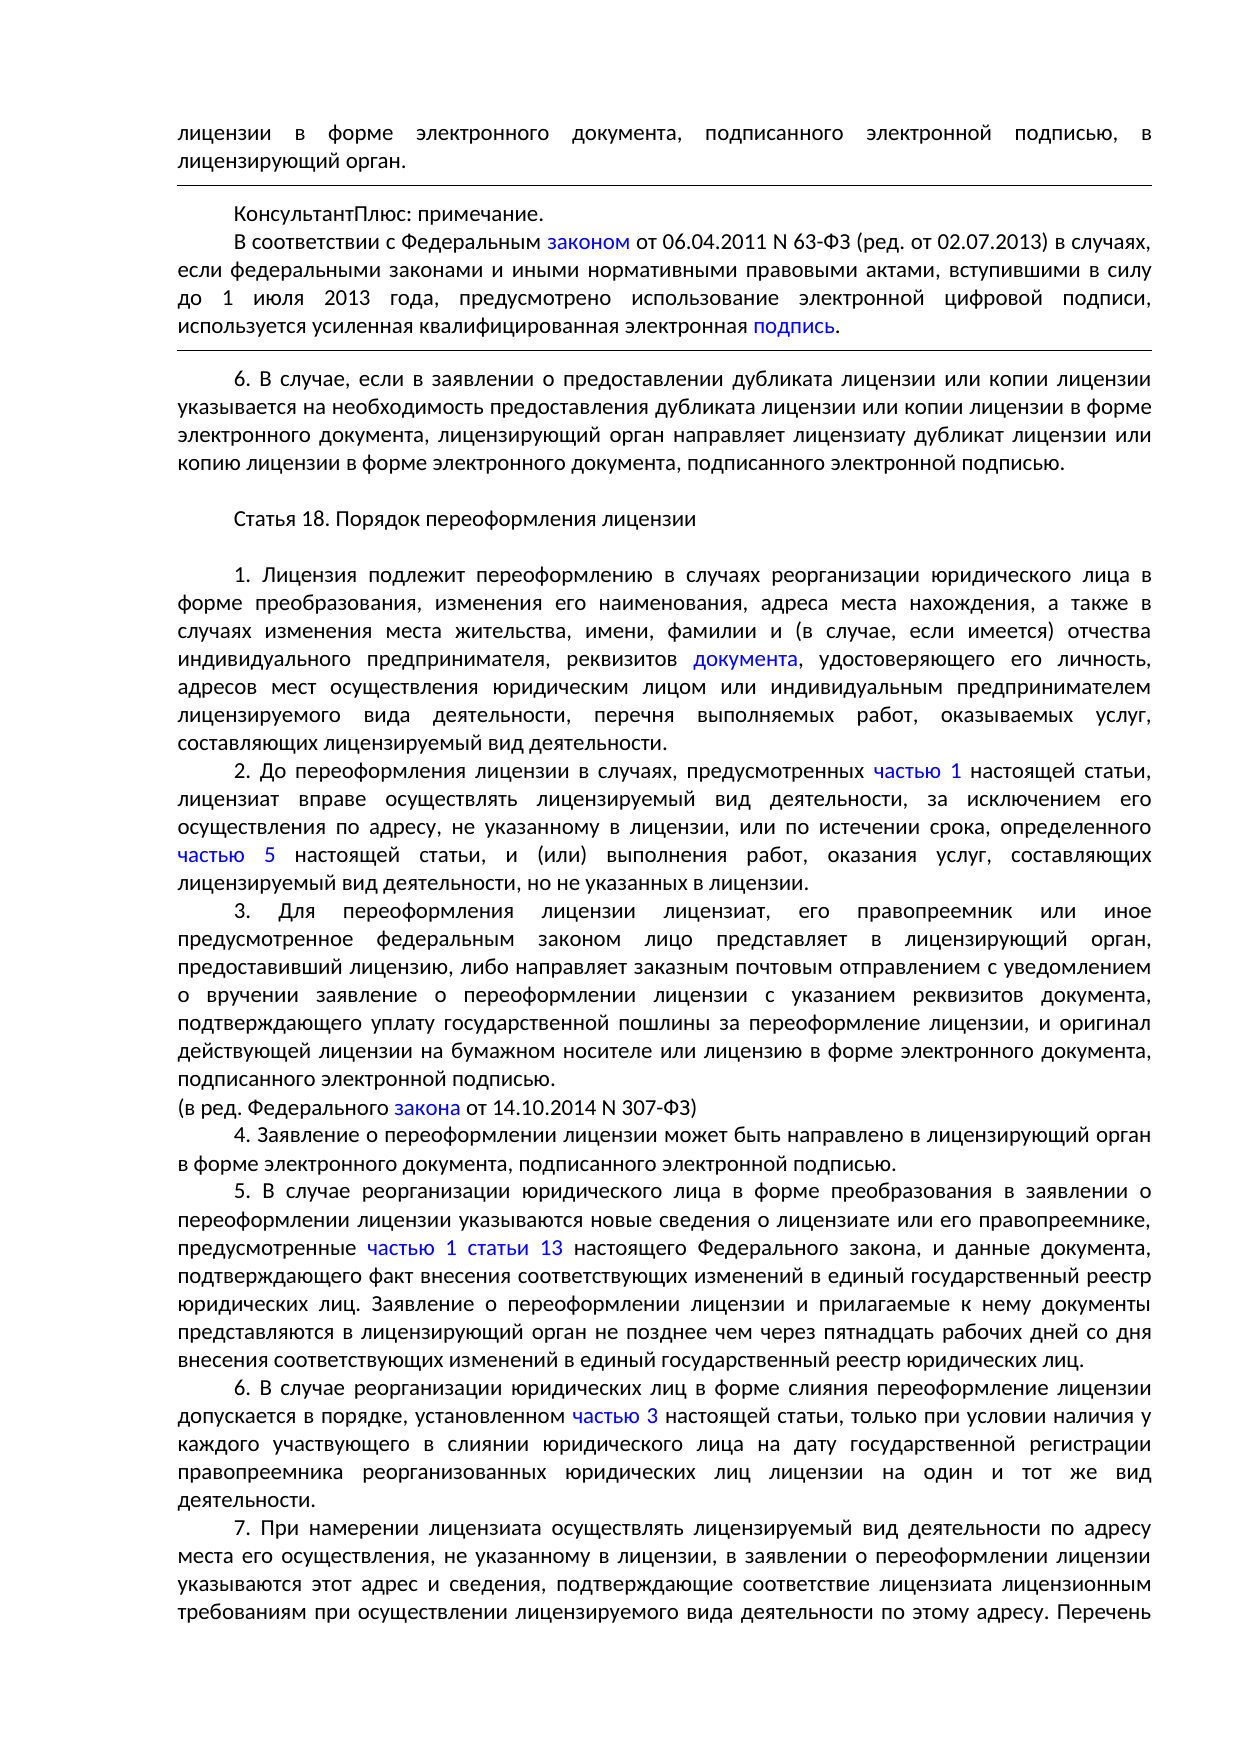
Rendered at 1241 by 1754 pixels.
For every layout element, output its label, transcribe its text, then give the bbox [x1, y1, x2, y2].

text (в ред. Федерального закона от 14.10.2014 N 307-ФЗ) [177, 1093, 1152, 1121]
text 1. Лицензия подлежит переоформлению в случаях реорганизации юридического лица в форме преобразования, изменения его наименования, адреса места нахождения, а также в случаях изменения места жительства, имени, фамилии и (в случае, если имеется) отчества индивидуального предпринимателя, реквизитов документа, удостоверяющего его личность, адресов мест осуществления юридическим лицом или индивидуальным предпринимателем лицензируемого вида деятельности, перечня выполняемых работ, оказываемых услуг, составляющих лицензируемый вид деятельности. [177, 560, 1152, 756]
text 5. В случае реорганизации юридического лица в форме преобразования в заявлении о переоформлении лицензии указываются новые сведения о лицензиате или его правопреемнике, предусмотренные частью 1 статьи 13 настоящего Федерального закона, и данные документа, подтверждающего факт внесения соответствующих изменений в единый государственный реестр юридических лиц. Заявление о переоформлении лицензии и прилагаемые к нему документы представляются в лицензирующий орган не позднее чем через пятнадцать рабочих дней со дня внесения соответствующих изменений в единый государственный реестр юридических лиц. [177, 1177, 1152, 1373]
text 6. В случае, если в заявлении о предоставлении дубликата лицензии или копии лицензии указывается на необходимость предоставления дубликата лицензии или копии лицензии в форме электронного документа, лицензирующий орган направляет лицензиату дубликат лицензии или копию лицензии в форме электронного документа, подписанного электронной подписью. [177, 364, 1152, 476]
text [177, 1513, 1152, 1625]
text Статья 18. Порядок переоформления лицензии [177, 504, 1152, 532]
text 6. В случае реорганизации юридических лиц в форме слияния переоформление лицензии допускается в порядке, установленном частью 3 настоящей статьи, только при условии наличия у каждого участвующего в слиянии юридического лица на дату государственной регистрации правопреемника реорганизованных юридических лиц лицензии на один и тот же вид деятельности. [177, 1373, 1152, 1513]
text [177, 118, 1152, 174]
text В соответствии с Федеральным законом от 06.04.2011 N 63-ФЗ (ред. от 02.07.2013) в случаях, если федеральными законами и иными нормативными правовыми актами, вступившими в силу до 1 июля 2013 года, предусмотрено использование электронной цифровой подписи, используется усиленная квалифицированная электронная подпись. [177, 227, 1152, 339]
text 2. До переоформления лицензии в случаях, предусмотренных частью 1 настоящей статьи, лицензиат вправе осуществлять лицензируемый вид деятельности, за исключением его осуществления по адресу, не указанному в лицензии, или по истечении срока, определенного частью 5 настоящей статьи, и (или) выполнения работ, оказания услуг, составляющих лицензируемый вид деятельности, но не указанных в лицензии. [177, 756, 1152, 896]
text 3. Для переоформления лицензии лицензиат, его правопреемник или иное предусмотренное федеральным законом лицо представляет в лицензирующий орган, предоставивший лицензию, либо направляет заказным почтовым отправлением с уведомлением о вручении заявление о переоформлении лицензии с указанием реквизитов документа, подтверждающего уплату государственной пошлины за переоформление лицензии, и оригинал действующей лицензии на бумажном носителе или лицензию в форме электронного документа, подписанного электронной подписью. [177, 896, 1152, 1093]
text КонсультантПлюс: примечание. [177, 199, 1152, 227]
text 4. Заявление о переоформлении лицензии может быть направлено в лицензирующий орган в форме электронного документа, подписанного электронной подписью. [177, 1121, 1152, 1177]
